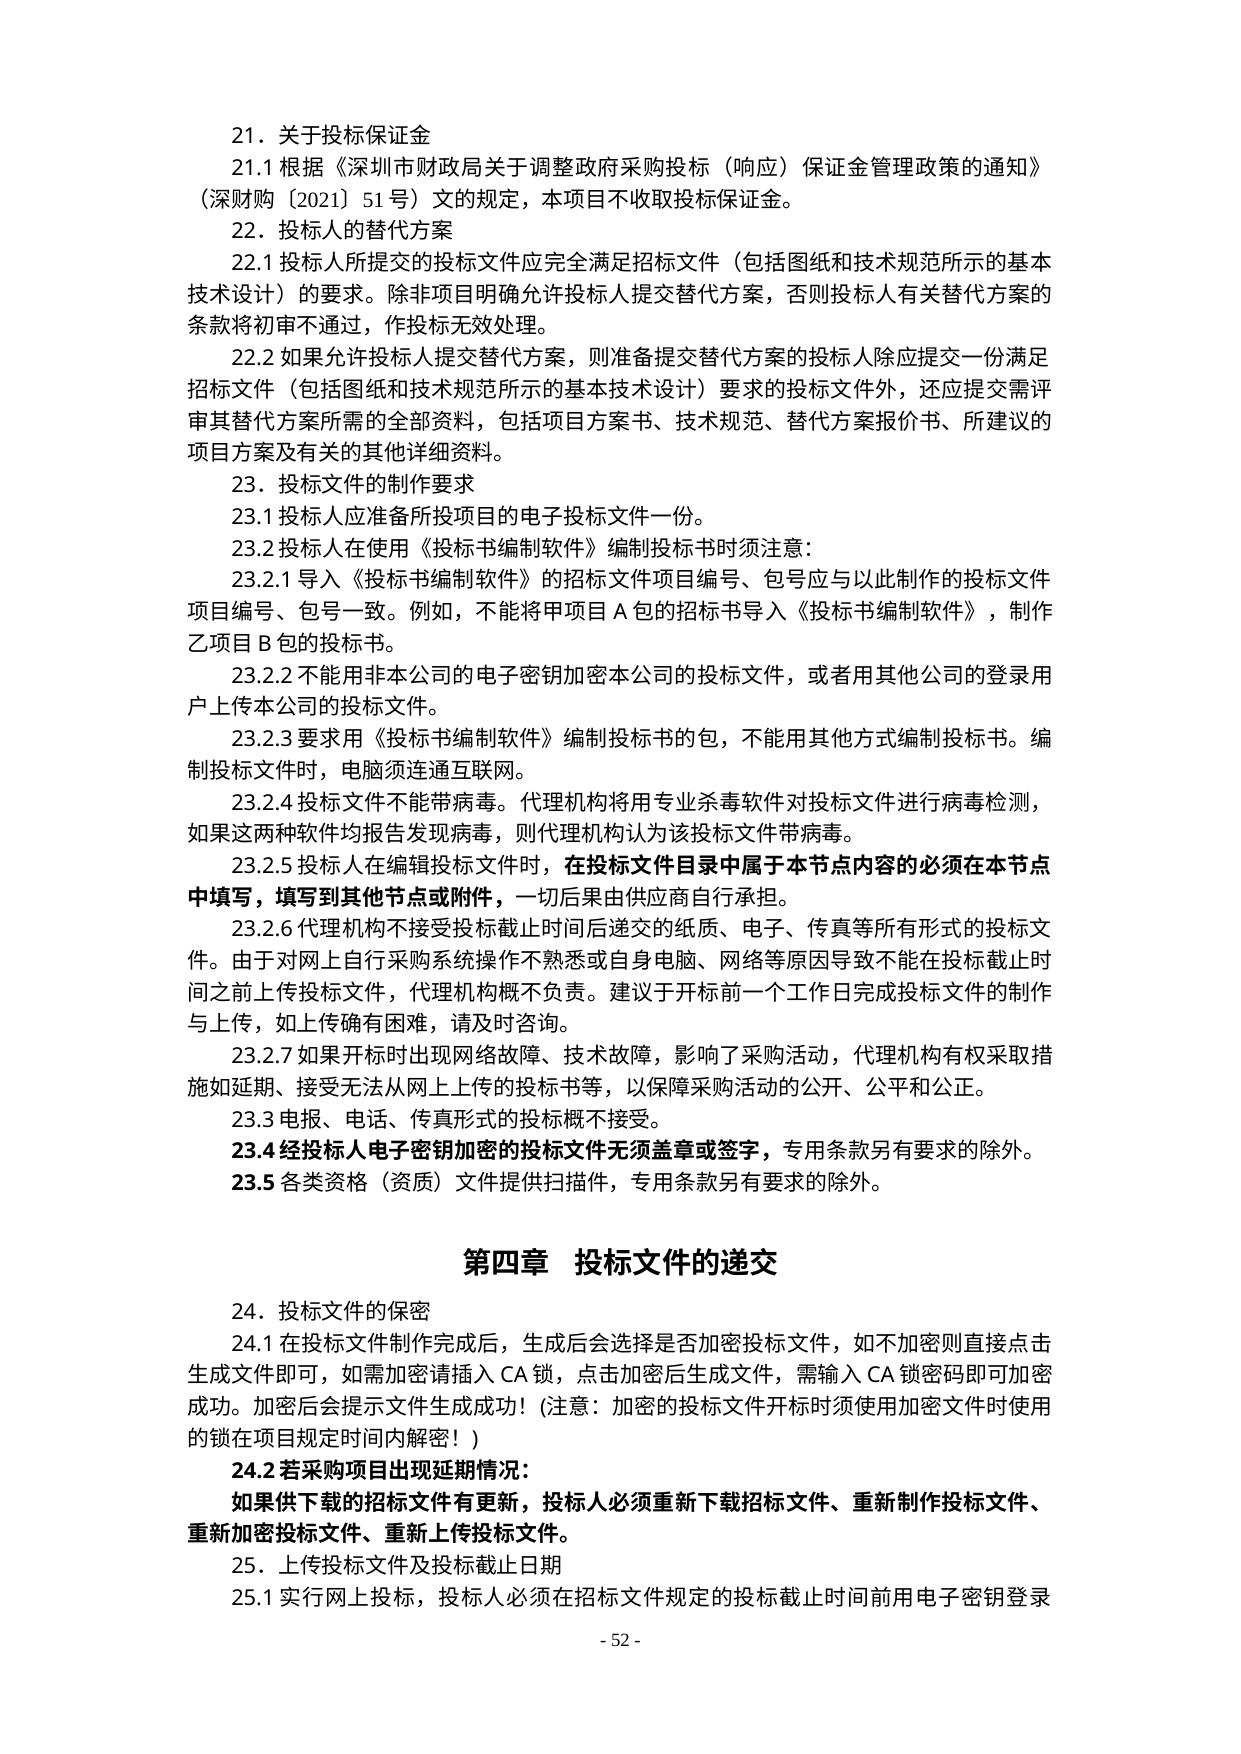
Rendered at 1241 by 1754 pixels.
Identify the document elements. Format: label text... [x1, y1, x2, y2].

text 23.2.1导入《投标书编制软件》的招标文件项目编号、包号应与以此制作的投标文件项目编号、包号一致。例如，不能将甲项目A包的招标书导入《投标书编制软件》，制作乙项目B包的投标书。 [187, 562, 1053, 658]
text 23.5 各类资格（资质）文件提供扫描件，专用条款另有要求的除外。 [187, 1165, 1053, 1197]
text 23.2.7如果开标时出现网络故障、技术故障，影响了采购活动，代理机构有权采取措施如延期、接受无法从网上上传的投标书等，以保障采购活动的公开、公平和公正。 [187, 1038, 1053, 1102]
text 24.1在投标文件制作完成后，生成后会选择是否加密投标文件，如不加密则直接点击生成文件即可，如需加密请插入CA锁，点击加密后生成文件，需输入CA锁密码即可加密成功。加密后会提示文件生成成功！(注意：加密的投标文件开标时须使用加密文件时使用的锁在项目规定时间内解密！) [187, 1326, 1053, 1453]
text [187, 1580, 1053, 1611]
text 25．上传投标文件及投标截止日期 [187, 1548, 1053, 1580]
text 23．投标文件的制作要求 [187, 467, 1053, 499]
text 22.2 如果允许投标人提交替代方案，则准备提交替代方案的投标人除应提交一份满足招标文件（包括图纸和技术规范所示的基本技术设计）要求的投标文件外，还应提交需评审其替代方案所需的全部资料，包括项目方案书、技术规范、替代方案报价书、所建议的项目方案及有关的其他详细资料。 [187, 340, 1053, 467]
text 23.2.3要求用《投标书编制软件》编制投标书的包，不能用其他方式编制投标书。编制投标文件时，电脑须连通互联网。 [187, 721, 1053, 784]
text 23.2.2不能用非本公司的电子密钥加密本公司的投标文件，或者用其他公司的登录用户上传本公司的投标文件。 [187, 658, 1053, 721]
text 如果供下载的招标文件有更新，投标人必须重新下载招标文件、重新制作投标文件、重新加密投标文件、重新上传投标文件。 [187, 1484, 1053, 1548]
text 21.1根据《深圳市财政局关于调整政府采购投标（响应）保证金管理政策的通知》（深财购〔2021〕51号）文的规定，本项目不收取投标保证金。 [187, 150, 1053, 213]
text 23.1投标人应准备所投项目的电子投标文件一份。 [187, 499, 1053, 531]
text 23.2.6代理机构不接受投标截止时间后递交的纸质、电子、传真等所有形式的投标文件。由于对网上自行采购系统操作不熟悉或自身电脑、网络等原因导致不能在投标截止时间之前上传投标文件，代理机构概不负责。建议于开标前一个工作日完成投标文件的制作与上传，如上传确有困难，请及时咨询。 [187, 911, 1053, 1038]
text 24．投标文件的保密 [187, 1294, 1053, 1326]
list 投标文件的递交 [187, 1239, 1053, 1281]
text 22.1投标人所提交的投标文件应完全满足招标文件（包括图纸和技术规范所示的基本技术设计）的要求。除非项目明确允许投标人提交替代方案，否则投标人有关替代方案的条款将初审不通过，作投标无效处理。 [187, 245, 1053, 340]
text 23.2.4投标文件不能带病毒。代理机构将用专业杀毒软件对投标文件进行病毒检测，如果这两种软件均报告发现病毒，则代理机构认为该投标文件带病毒。 [187, 784, 1053, 848]
text 23.3电报、电话、传真形式的投标概不接受。 [187, 1102, 1053, 1133]
text 22．投标人的替代方案 [187, 213, 1053, 245]
text 23.2投标人在使用《投标书编制软件》编制投标书时须注意： [187, 531, 1053, 562]
text 23.2.5投标人在编辑投标文件时，在投标文件目录中属于本节点内容的必须在本节点中填写，填写到其他节点或附件，一切后果由供应商自行承担。 [187, 848, 1053, 911]
text 21．关于投标保证金 [187, 118, 1053, 150]
text 24.2若采购项目出现延期情况： [187, 1453, 1053, 1484]
text 23.4经投标人电子密钥加密的投标文件无须盖章或签字，专用条款另有要求的除外。 [187, 1133, 1053, 1165]
